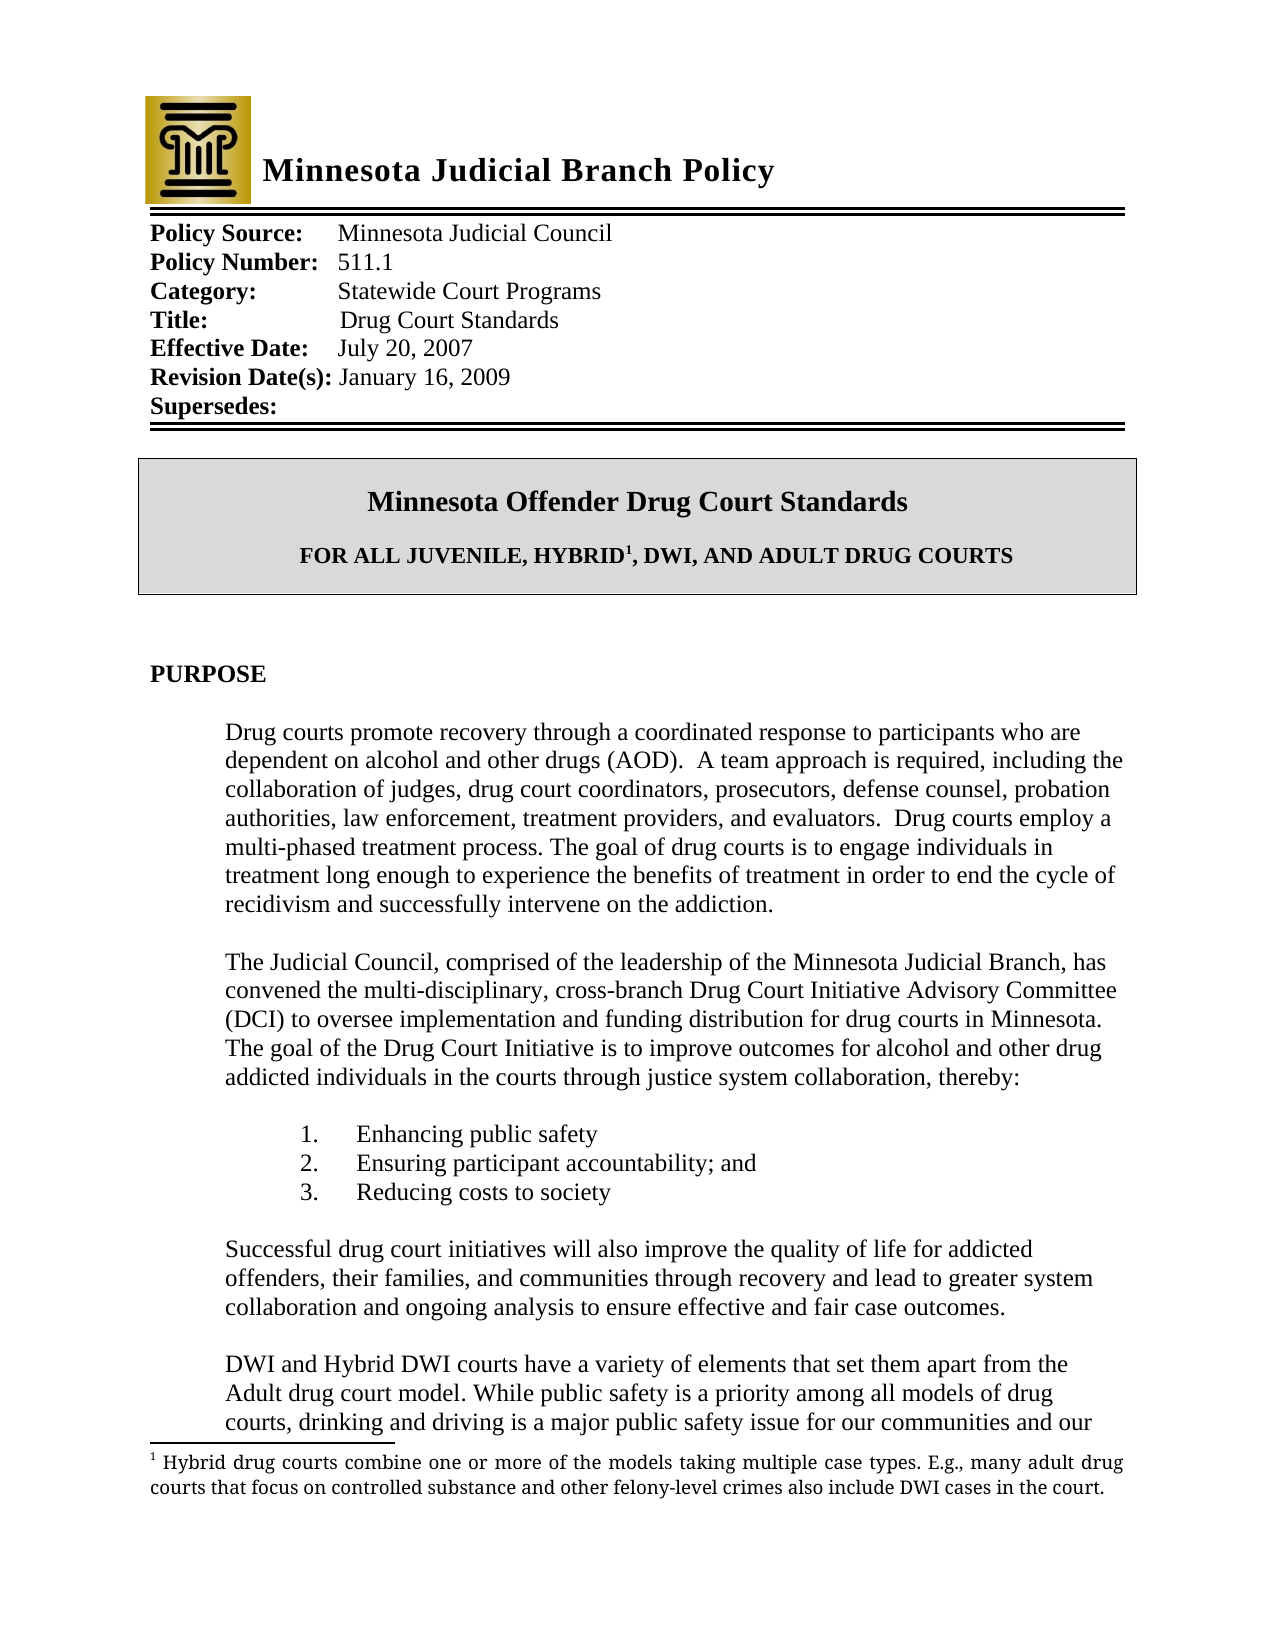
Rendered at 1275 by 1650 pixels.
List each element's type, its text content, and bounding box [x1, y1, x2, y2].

text 1. Enhancing public safety [225, 1119, 1125, 1148]
text Successful drug court initiatives will also improve the quality of life for addicted offenders, their families, and communities through recovery and lead to greater system collaboration and ongoing analysis to ensure effective and fair case outcomes. [225, 1234, 1125, 1321]
text Revision Date(s): January 16, 2009 [150, 362, 1125, 391]
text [225, 1349, 1125, 1436]
text The Judicial Council, comprised of the leadership of the Minnesota Judicial Branch, has convened the multi-disciplinary, cross-branch Drug Court Initiative Advisory Committee (DCI) to oversee implementation and funding distribution for drug courts in Minnesota. The goal of the Drug Court Initiative is to improve outcomes for alcohol and other drug addicted individuals in the courts through justice system collaboration, thereby: [225, 947, 1125, 1091]
text Supersedes: [150, 391, 1125, 422]
picture [145, 96, 251, 204]
table_header Minnesota Offender Drug Court Standards FOR ALL JUVENILE, HYBRID, DWI, AND ADULT DRUG COURTS [139, 459, 1136, 593]
subtitle Minnesota Judicial Branch Policy [251, 150, 1125, 188]
text Policy Source: Minnesota Judicial Council [150, 216, 1125, 247]
text PURPOSE [150, 659, 1125, 688]
text Category: Statewide Court Programs [150, 276, 1125, 305]
text Drug courts promote recovery through a coordinated response to participants who are dependent on alcohol and other drugs (AOD). A team approach is required, including the collaboration of judges, drug court coordinators, prosecutors, defense counsel, probation authorities, law enforcement, treatment providers, and evaluators. Drug courts employ a multi-phased treatment process. The goal of drug courts is to engage individuals in treatment long enough to experience the benefits of treatment in order to end the cycle of recidivism and successfully intervene on the addiction. [225, 717, 1125, 918]
text Policy Number: 511.1 [150, 247, 1125, 276]
text Title: Drug Court Standards [150, 305, 1125, 333]
text 3. Reducing costs to society [225, 1177, 1125, 1206]
text Effective Date: July 20, 2007 [150, 333, 1125, 362]
text 2. Ensuring participant accountability; and [225, 1148, 1125, 1177]
